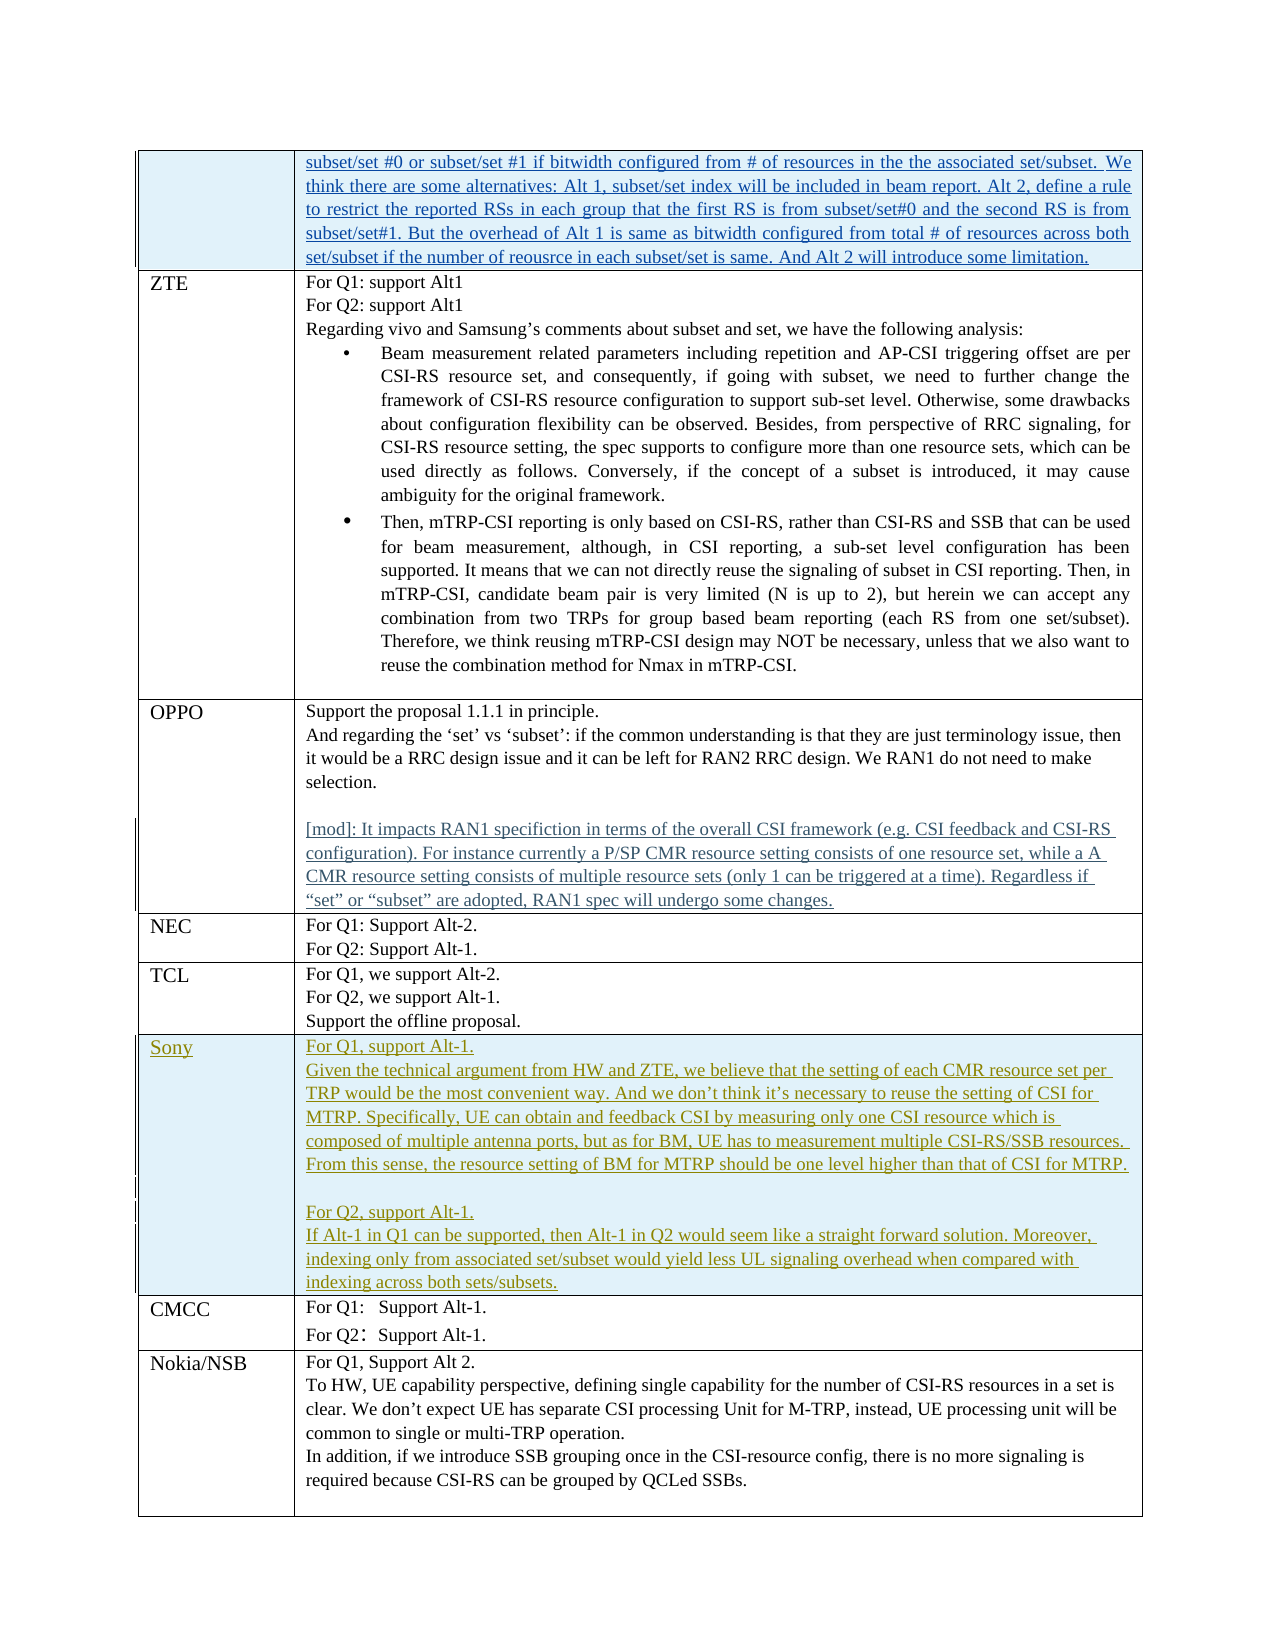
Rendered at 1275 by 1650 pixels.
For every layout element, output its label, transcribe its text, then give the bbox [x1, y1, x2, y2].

table_cell Nokia/NSB [139, 1351, 294, 1516]
table_cell ZTE [139, 271, 294, 699]
table_cell For Q1, we support Alt-2. For Q2, we support Alt-1. Support the offline proposal. [295, 963, 1142, 1034]
table_cell CMCC [139, 1296, 294, 1350]
table_cell For Q1: support Alt1 For Q2: support Alt1 Regarding vivo and Samsung’s comments about subset and set, we have the following analysis: Beam measurement related parameters including repetition and AP-CSI triggering offset are per CSI-RS resource set, and consequently, if going with subset, we need to further change the framework of CSI-RS resource configuration to support sub-set level. Otherwise, some drawbacks about configuration flexibility can be observed. Besides, from perspective of RRC signaling, for CSI-RS resource setting, the spec supports to configure more than one resource sets, which can be used directly as follows. Conversely, if the concept of a subset is introduced, it may cause ambiguity for the original framework. Then, mTRP-CSI reporting is only based on CSI-RS, rather than CSI-RS and SSB that can be used for beam measurement, although, in CSI reporting, a sub-set level configuration has been supported. It means that we can not directly reuse the signaling of subset in CSI reporting. Then, in mTRP-CSI, candidate beam pair is very limited (N is up to 2), but herein we can accept any combination from two TRPs for group based beam reporting (each RS from one set/subset). Therefore, we think reusing mTRP-CSI design may NOT be necessary, unless that we also want to reuse the combination method for Nmax in mTRP-CSI. [295, 271, 1142, 699]
table_cell NEC [139, 914, 294, 962]
table_cell For Q1: Support Alt-1. For Q2：Support Alt-1. [295, 1296, 1142, 1350]
table_cell Support the proposal 1.1.1 in principle. And regarding the ‘set’ vs ‘subset’: if the common understanding is that they are just terminology issue, then it would be a RRC design issue and it can be left for RAN2 RRC design. We RAN1 do not need to make selection. [295, 700, 1142, 913]
table_cell OPPO [139, 700, 294, 913]
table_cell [295, 1351, 1142, 1516]
table_cell TCL [139, 963, 294, 1034]
table_cell For Q1: Support Alt-2. For Q2: Support Alt-1. [295, 914, 1142, 962]
